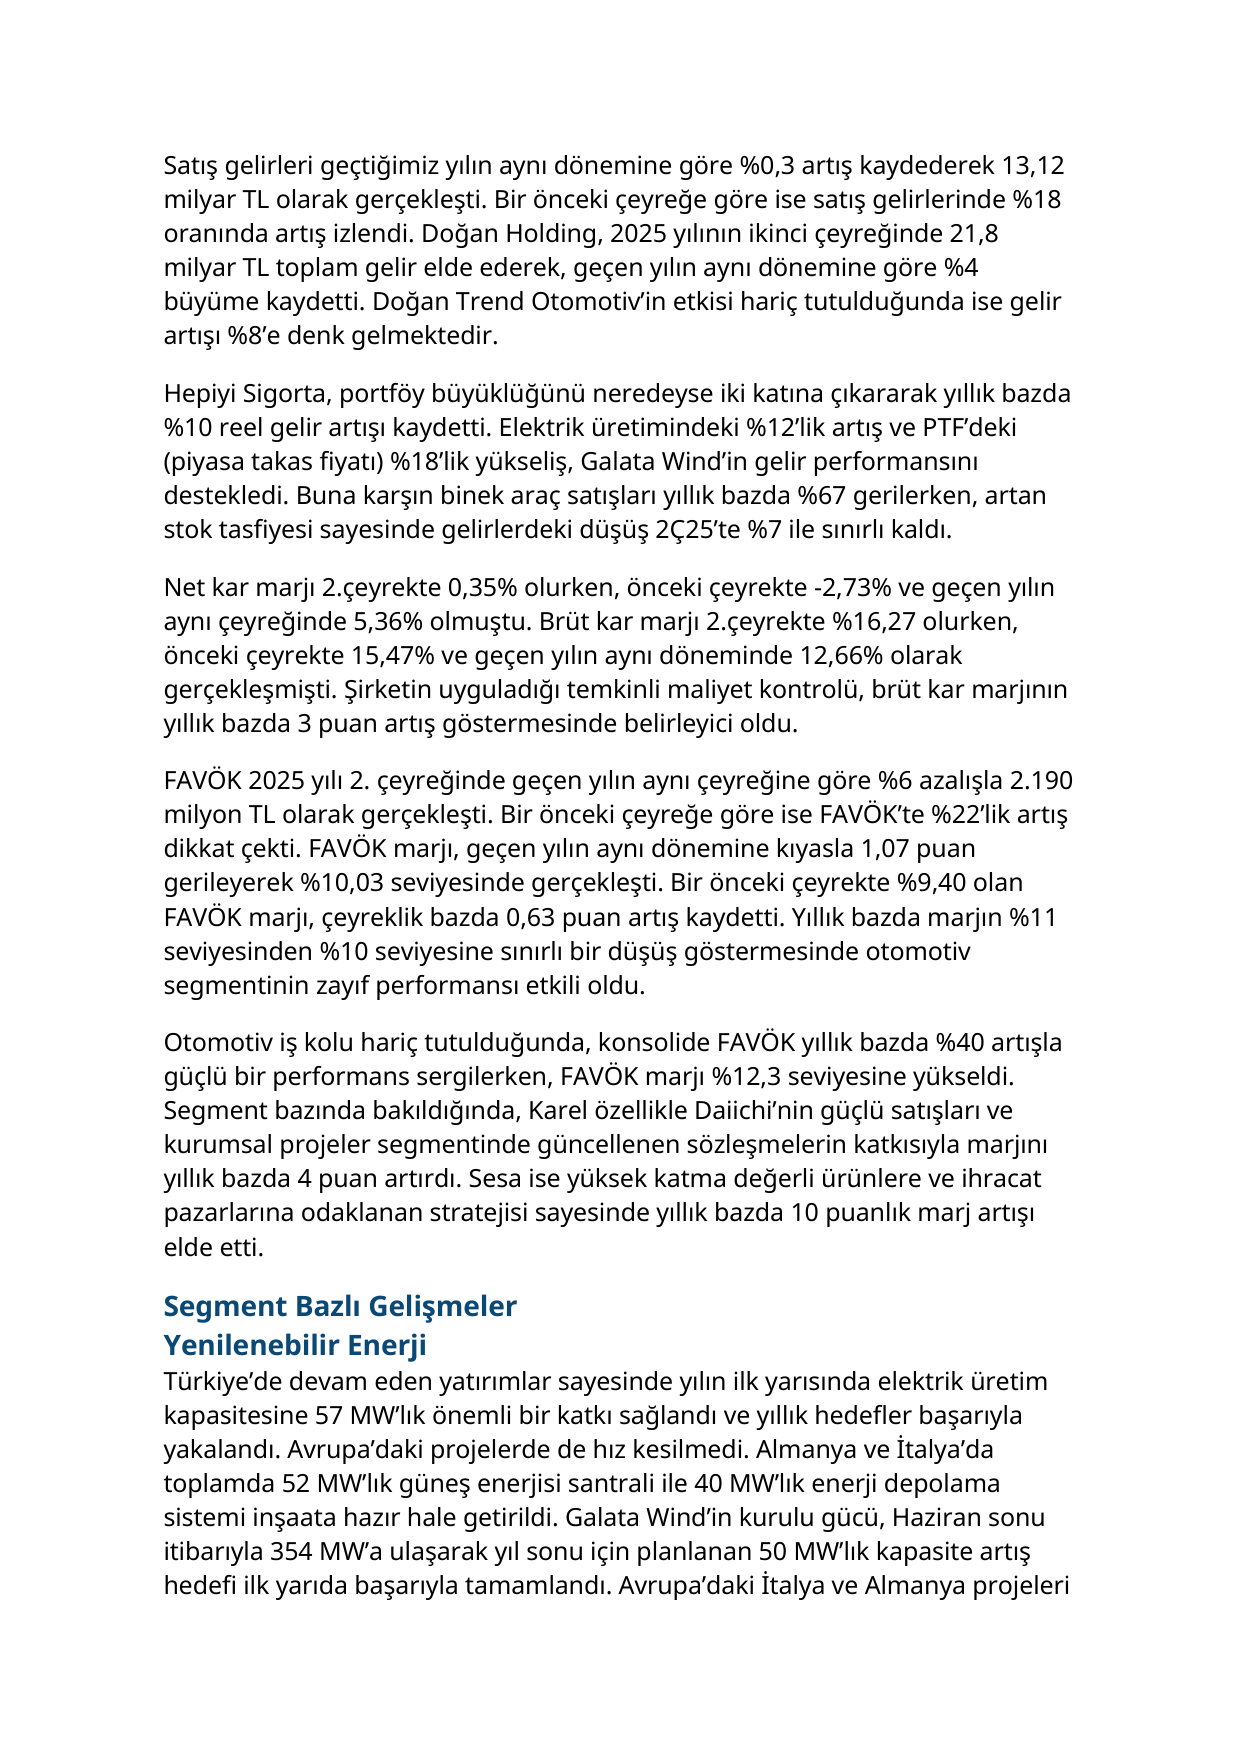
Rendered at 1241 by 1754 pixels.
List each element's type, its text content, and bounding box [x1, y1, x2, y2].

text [163, 1363, 1077, 1602]
text Yenilenebilir Enerji [163, 1325, 1077, 1363]
text Segment Bazlı Gelişmeler [163, 1287, 1077, 1325]
text Satış gelirleri geçtiğimiz yılın aynı dönemine göre %0,3 artış kaydederek 13,12 milyar TL olarak gerçekleşti. Bir önceki çeyreğe göre ise satış gelirlerinde %18 oranında artış izlendi. Doğan Holding, 2025 yılının ikinci çeyreğinde 21,8 milyar TL toplam gelir elde ederek, geçen yılın aynı dönemine göre %4 büyüme kaydetti. Doğan Trend Otomotiv’in etkisi hariç tutulduğunda ise gelir artışı %8’e denk gelmektedir. [163, 148, 1077, 352]
text Net kar marjı 2.çeyrekte 0,35% olurken, önceki çeyrekte -2,73% ve geçen yılın aynı çeyreğinde 5,36% olmuştu. Brüt kar marjı 2.çeyrekte %16,27 olurken, önceki çeyrekte 15,47% ve geçen yılın aynı döneminde 12,66% olarak gerçekleşmişti. Şirketin uyguladığı temkinli maliyet kontrolü, brüt kar marjının yıllık bazda 3 puan artış göstermesinde belirleyici oldu. [163, 569, 1077, 739]
text Otomotiv iş kolu hariç tutulduğunda, konsolide FAVÖK yıllık bazda %40 artışla güçlü bir performans sergilerken, FAVÖK marjı %12,3 seviyesine yükseldi. Segment bazında bakıldığında, Karel özellikle Daiichi’nin güçlü satışları ve kurumsal projeler segmentinde güncellenen sözleşmelerin katkısıyla marjını yıllık bazda 4 puan artırdı. Sesa ise yüksek katma değerli ürünlere ve ihracat pazarlarına odaklanan stratejisi sayesinde yıllık bazda 10 puanlık marj artışı elde etti. [163, 1025, 1077, 1263]
text FAVÖK 2025 yılı 2. çeyreğinde geçen yılın aynı çeyreğine göre %6 azalışla 2.190 milyon TL olarak gerçekleşti. Bir önceki çeyreğe göre ise FAVÖK’te %22’lik artış dikkat çekti. FAVÖK marjı, geçen yılın aynı dönemine kıyasla 1,07 puan gerileyerek %10,03 seviyesinde gerçekleşti. Bir önceki çeyrekte %9,40 olan FAVÖK marjı, çeyreklik bazda 0,63 puan artış kaydetti. Yıllık bazda marjın %11 seviyesinden %10 seviyesine sınırlı bir düşüş göstermesinde otomotiv segmentinin zayıf performansı etkili oldu. [163, 763, 1077, 1001]
text Hepiyi Sigorta, portföy büyüklüğünü neredeyse iki katına çıkararak yıllık bazda %10 reel gelir artışı kaydetti. Elektrik üretimindeki %12’lik artış ve PTF’deki (piyasa takas fiyatı) %18’lik yükseliş, Galata Wind’in gelir performansını destekledi. Buna karşın binek araç satışları yıllık bazda %67 gerilerken, artan stok tasfiyesi sayesinde gelirlerdeki düşüş 2Ç25’te %7 ile sınırlı kaldı. [163, 375, 1077, 546]
